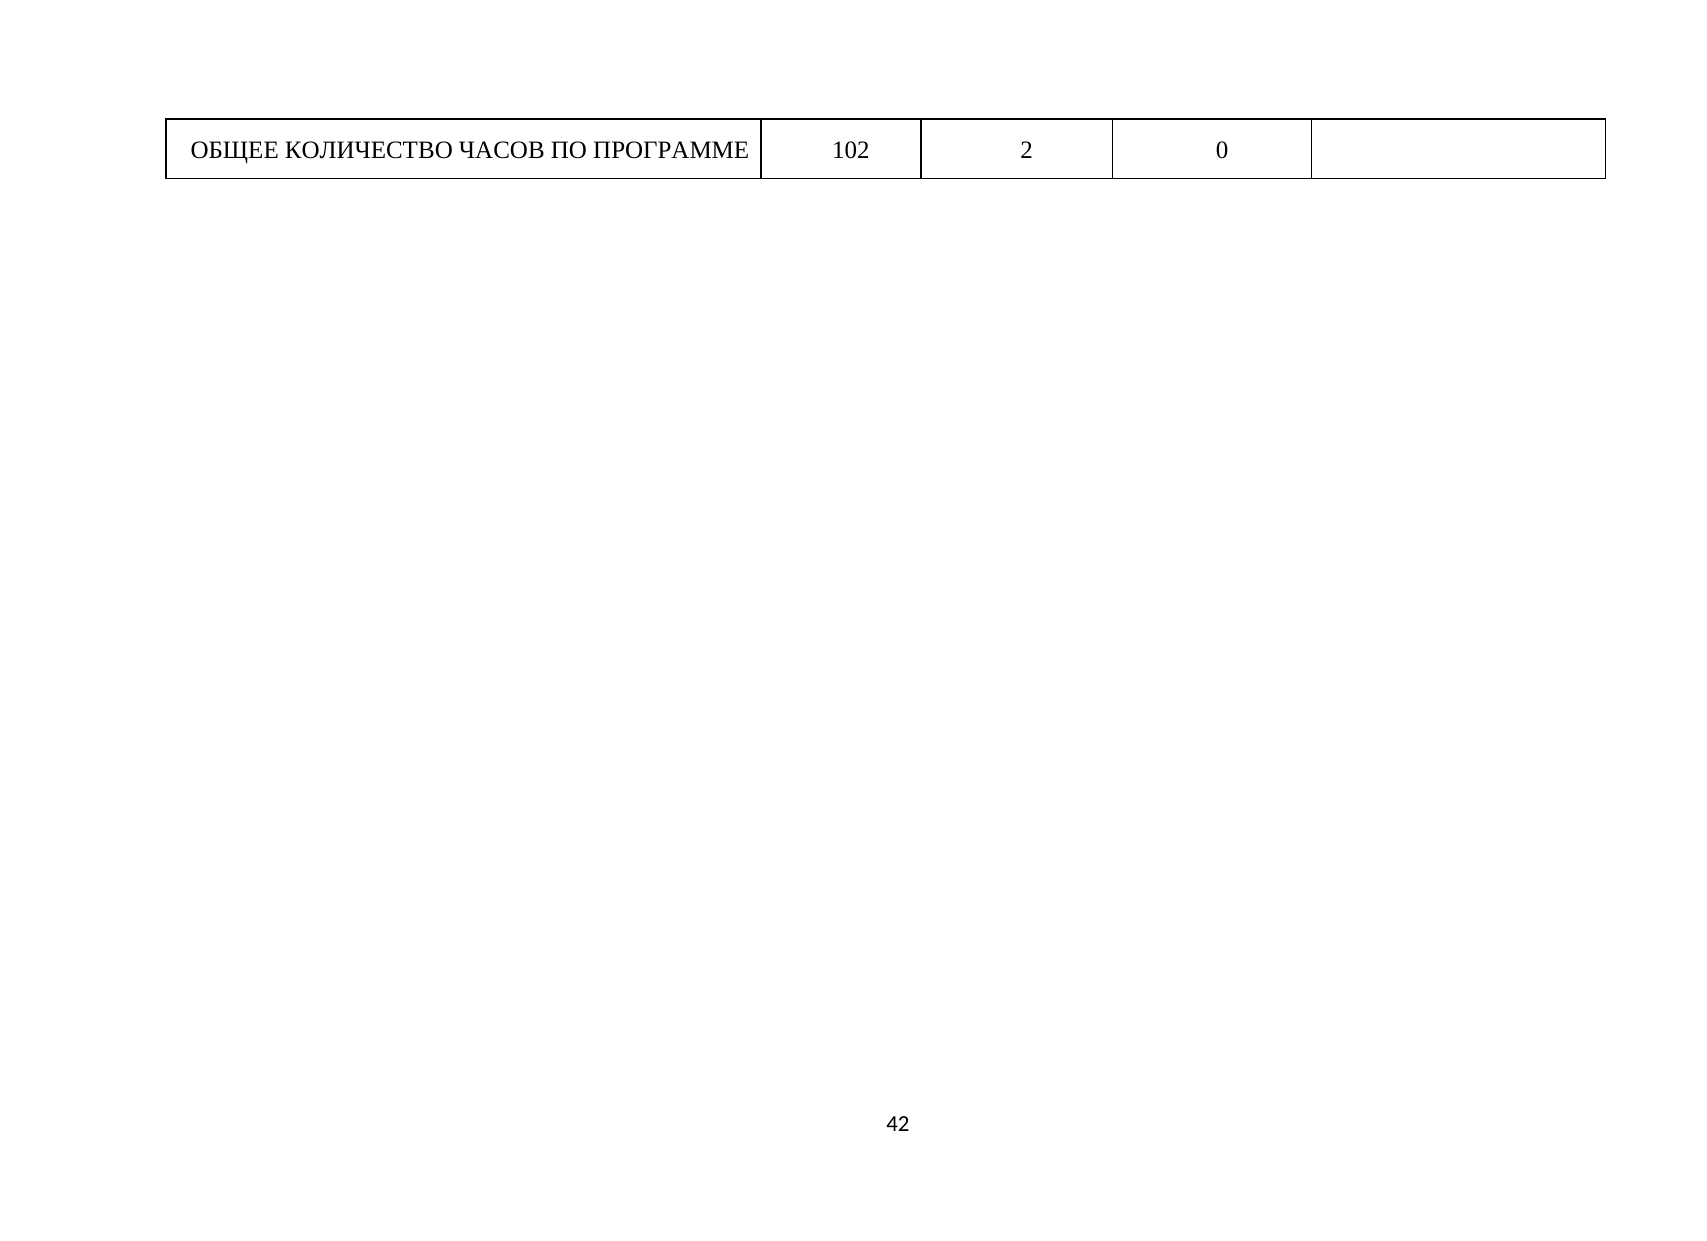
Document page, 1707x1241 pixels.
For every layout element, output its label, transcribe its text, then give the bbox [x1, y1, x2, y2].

table_cell 0 [1113, 120, 1311, 178]
table_cell 2 [922, 120, 1112, 178]
table_cell ОБЩЕЕ КОЛИЧЕСТВО ЧАСОВ ПО ПРОГРАММЕ [167, 120, 760, 178]
table_cell 102 [762, 120, 920, 178]
table_cell [1312, 120, 1605, 178]
